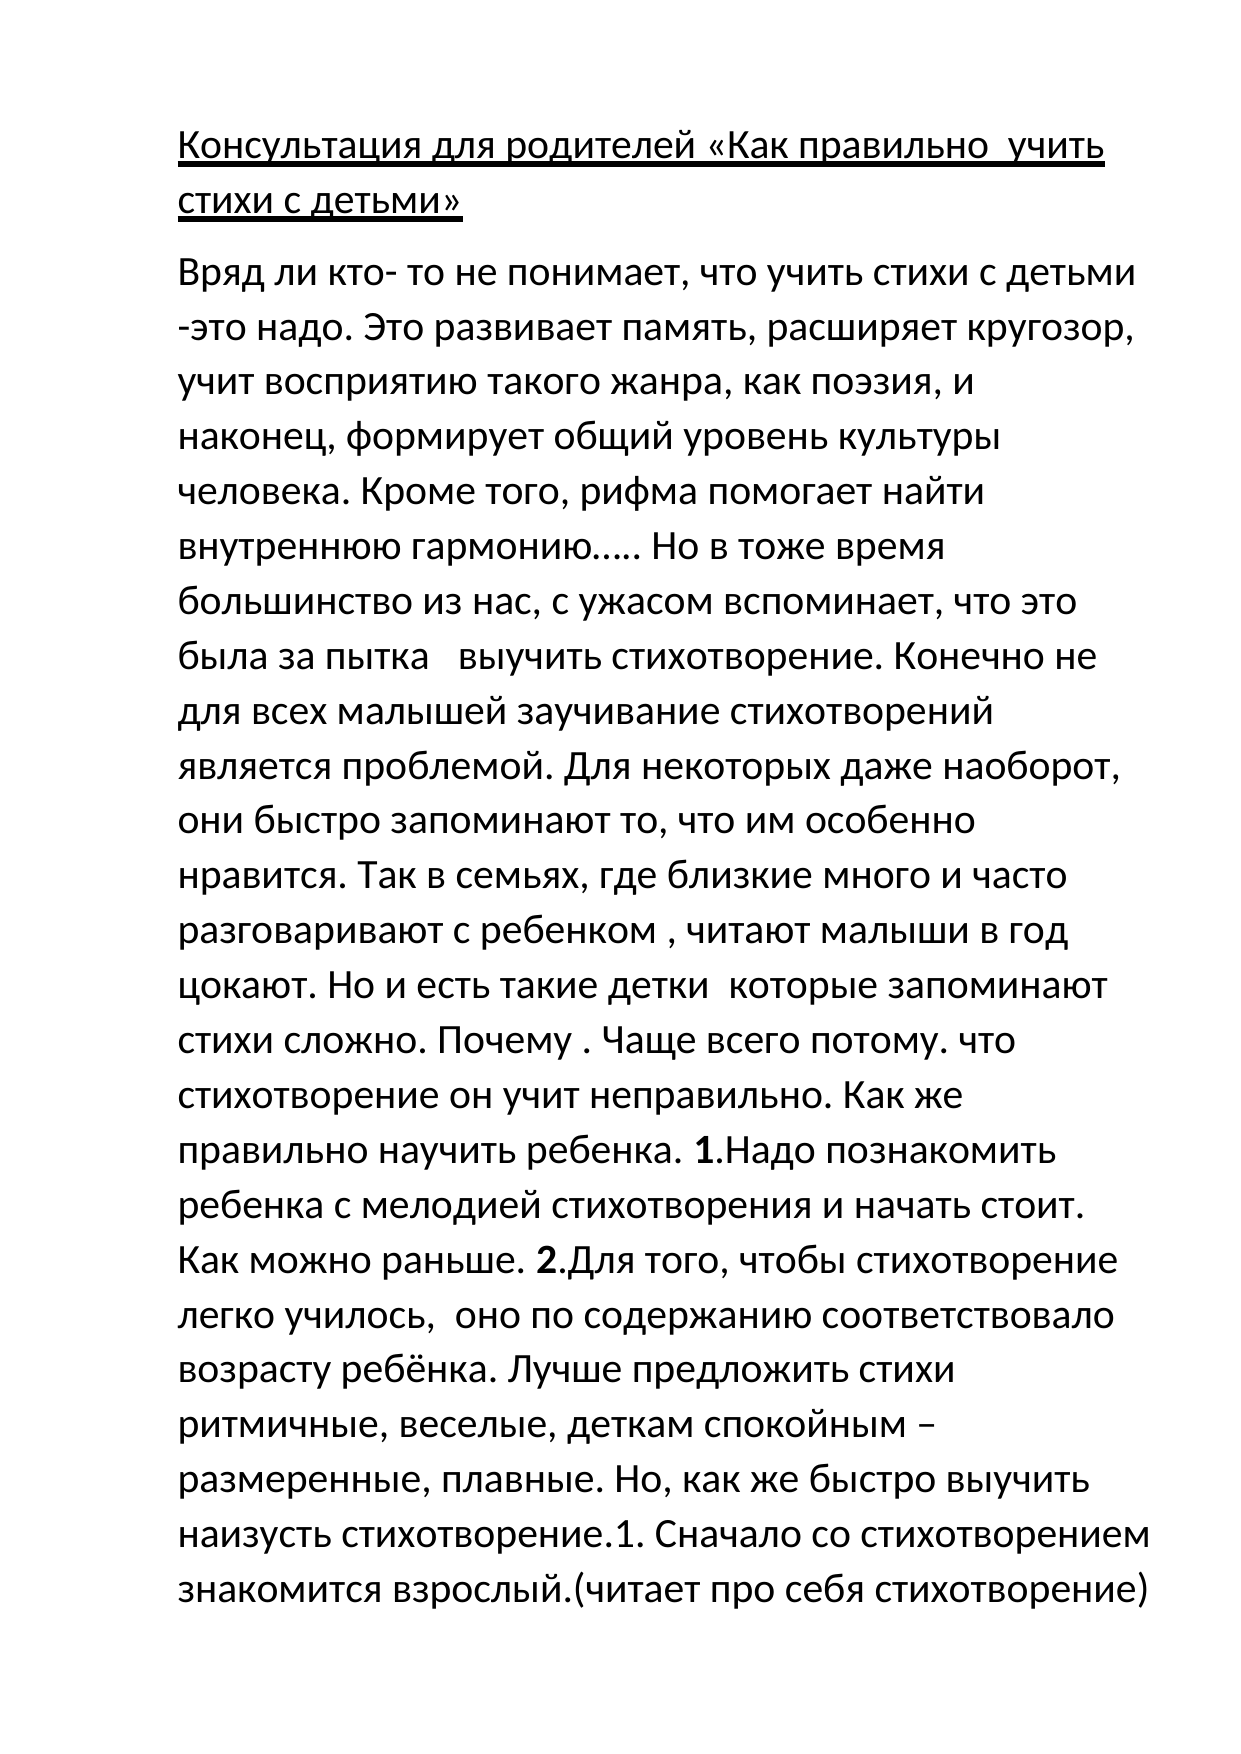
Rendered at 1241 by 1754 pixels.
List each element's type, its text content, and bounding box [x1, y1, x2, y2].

text Консультация для родителей «Как правильно учить стихи с детьми» [177, 118, 1152, 224]
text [177, 244, 1152, 1613]
